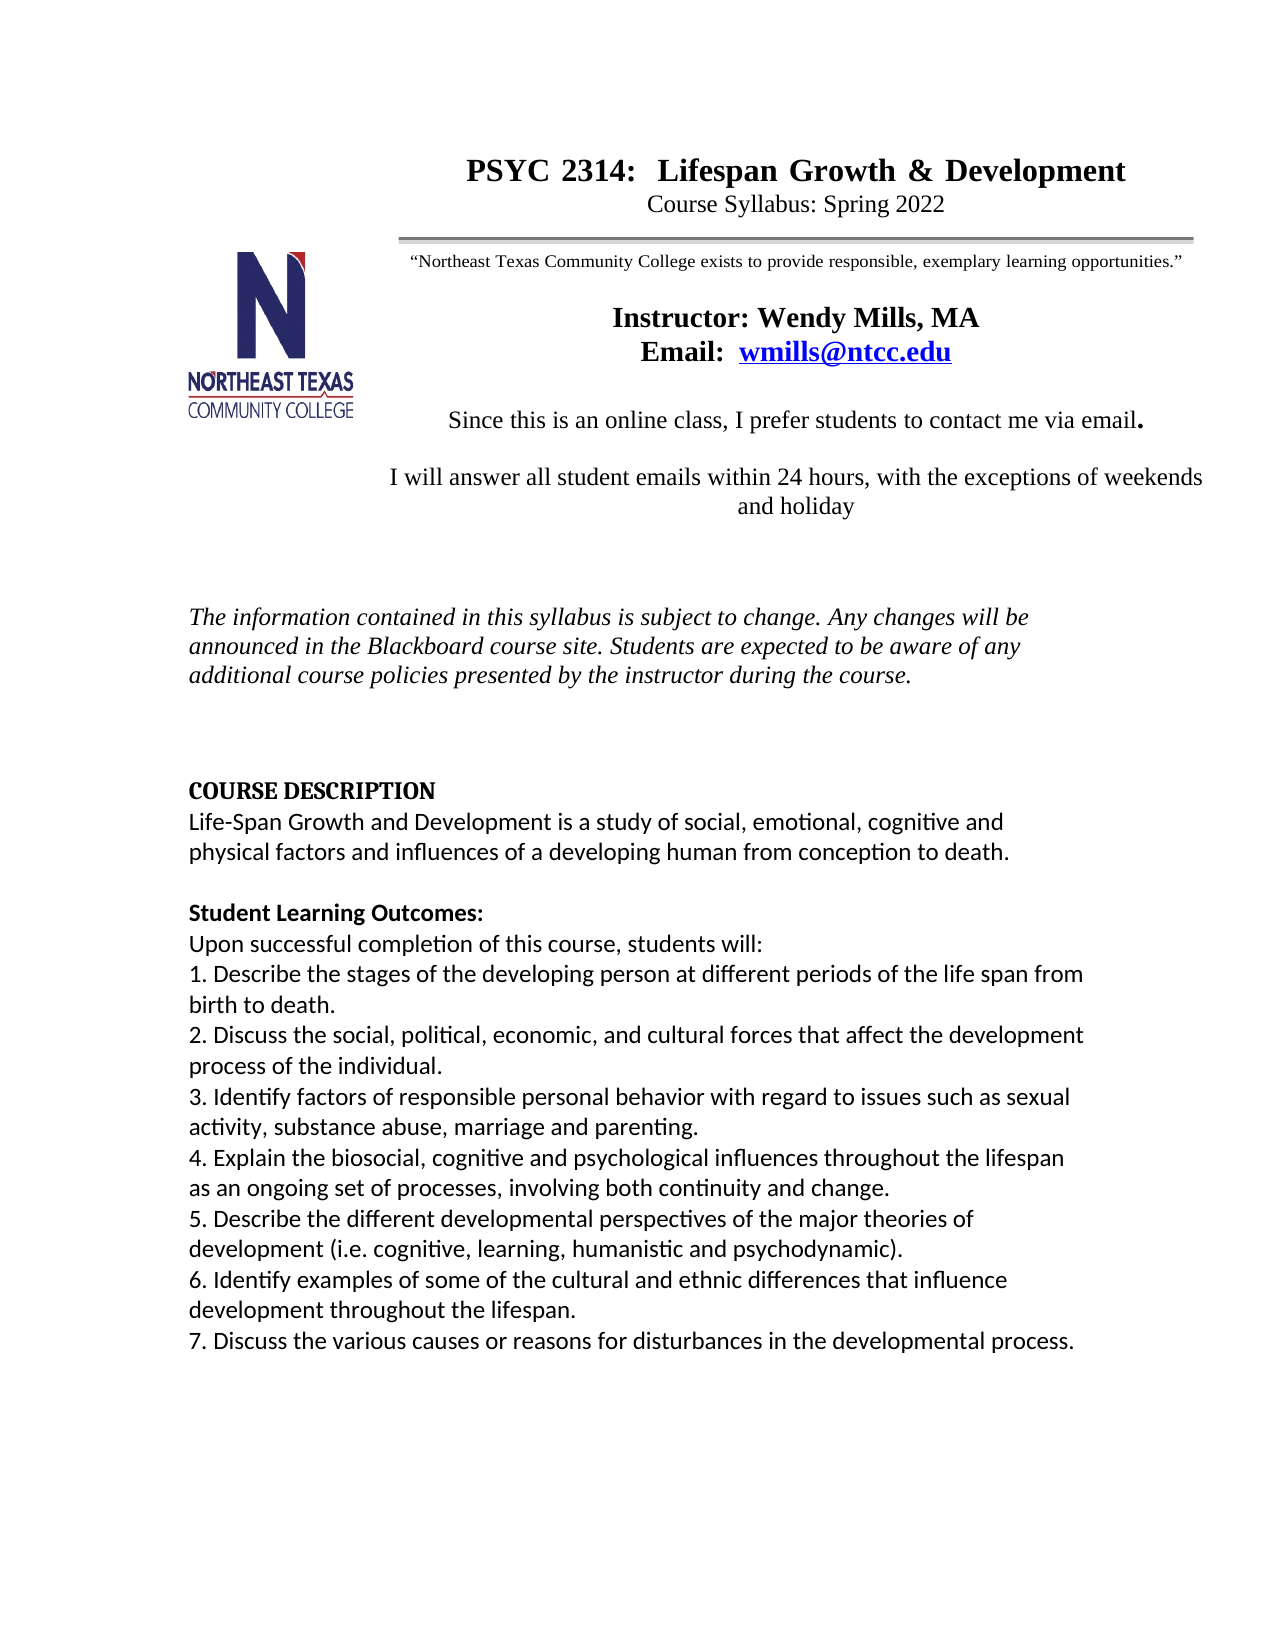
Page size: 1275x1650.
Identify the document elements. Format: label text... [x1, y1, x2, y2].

text I will answer all student emails within 24 hours, with the exceptions of weekends and holiday [389, 463, 1203, 520]
subtitle Student Learning Outcomes: [188, 898, 1214, 928]
text Since this is an online class, I prefer students to contact me via email. [389, 401, 1203, 434]
text Instructor: Wendy Mills, MA Email: wmills@ntcc.edu [612, 300, 980, 367]
list Identify examples of some of the cultural and ethnic differences that influence development throughout the lifespan. [188, 1264, 1009, 1325]
list Discuss the social, political, economic, and cultural forces that affect the development process of the individual. [188, 1020, 1086, 1081]
text Life-Span Growth and Development is a study of social, emotional, cognitive and physical factors and influences of a developing human from conception to death. [188, 806, 1011, 867]
list Explain the biosocial, cognitive and psychological influences throughout the lifespan as an ongoing set of processes, involving both continuity and change. [188, 1142, 1066, 1203]
picture [398, 237, 1194, 244]
text Course Syllabus: Spring 2022 [389, 189, 1203, 218]
text The information contained in this syllabus is subject to change. Any changes will be announced in the Blackboard course site. Students are expected to be aware of any additional course policies presented by the instructor during the course. [188, 602, 1087, 689]
picture [188, 252, 354, 418]
list Discuss the various causes or reasons for disturbances in the developmental process. [188, 1325, 1214, 1355]
list Describe the stages of the developing person at different periods of the life span from birth to death. [188, 959, 1086, 1020]
list Identify factors of responsible personal behavior with regard to issues such as sexual activity, substance abuse, marriage and parenting. [188, 1081, 1072, 1142]
title PSYC 2314: Lifespan Growth & Development [389, 152, 1203, 189]
subtitle COURSE DESCRIPTION [188, 777, 1214, 805]
text Upon successful completion of this course, students will: [188, 928, 1214, 959]
text “Northeast Texas Community College exists to provide responsible, exemplary learning opportunities.” [389, 241, 1203, 271]
list Describe the different developmental perspectives of the major theories of development (i.e. cognitive, learning, humanistic and psychodynamic). [188, 1203, 976, 1264]
